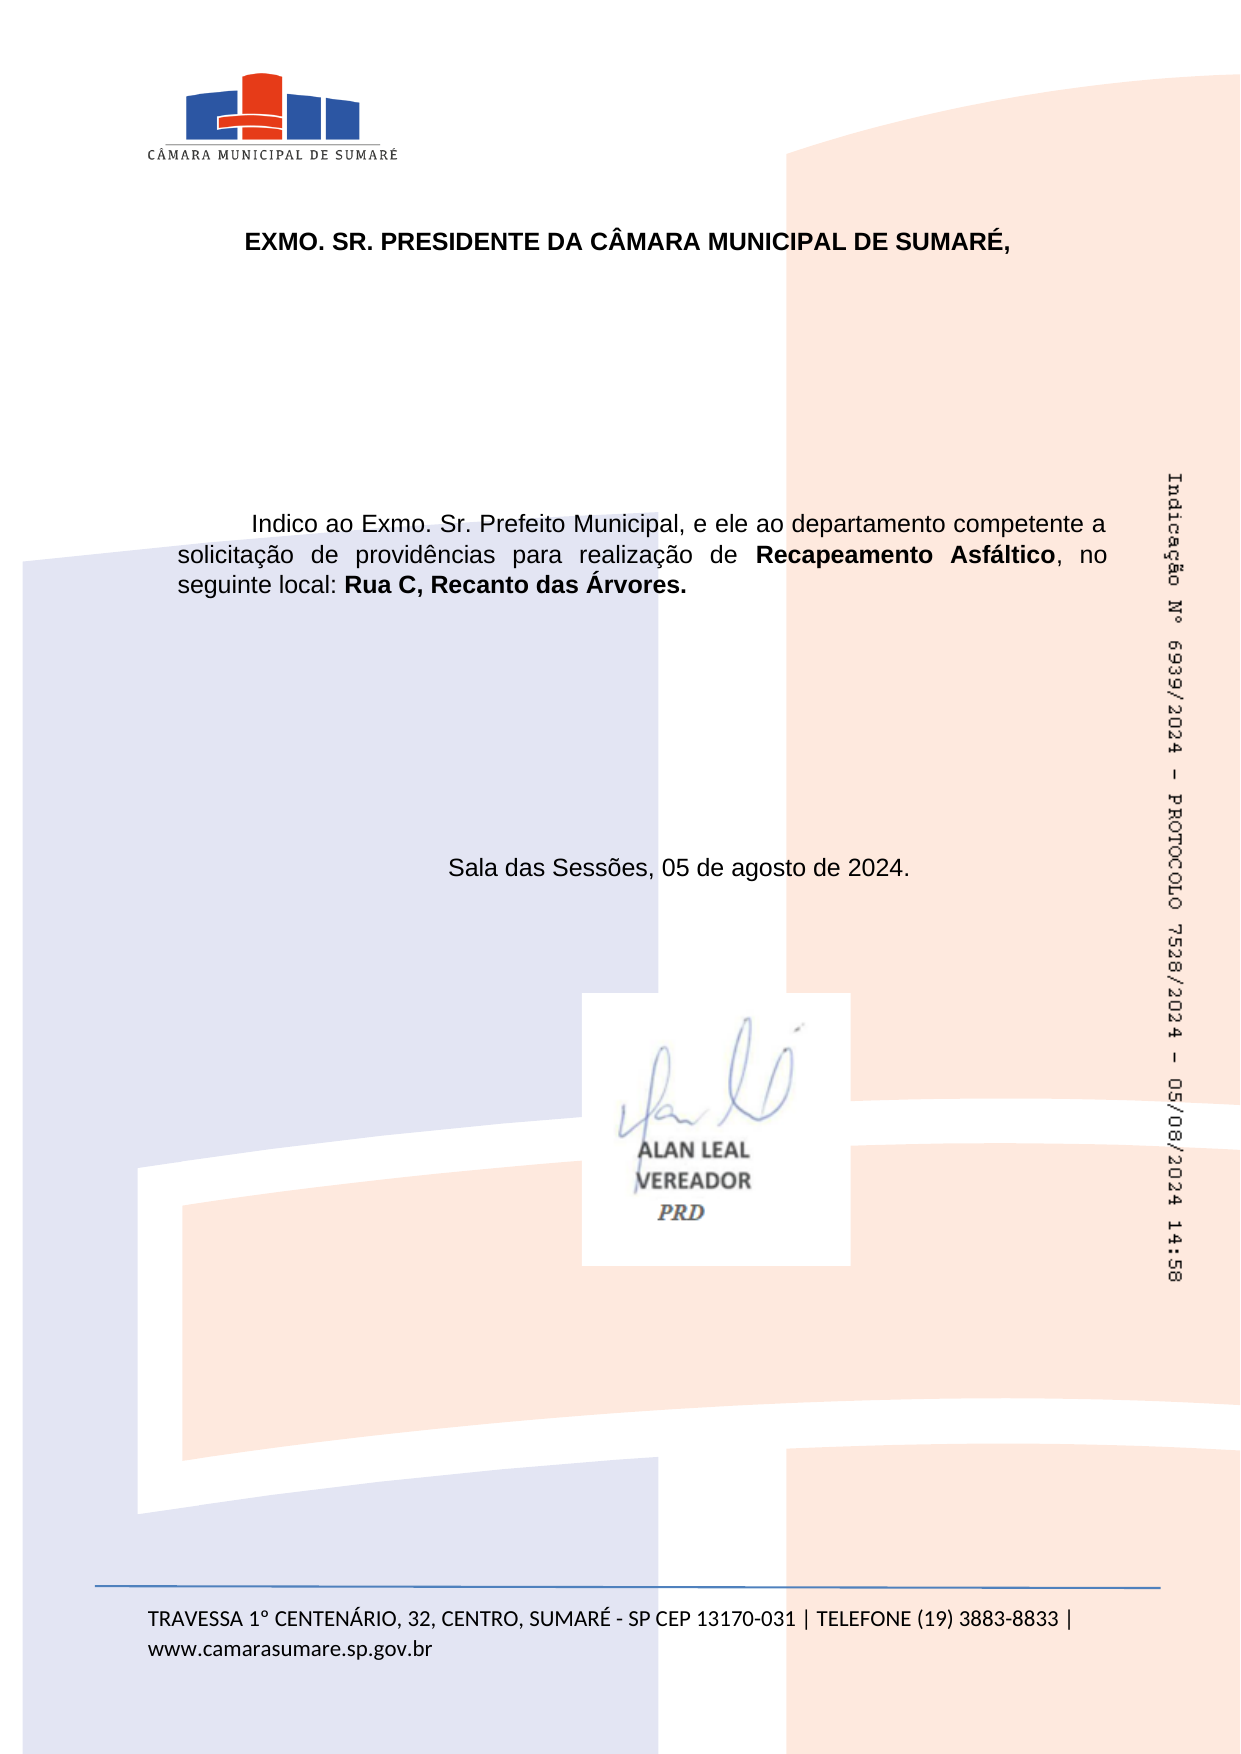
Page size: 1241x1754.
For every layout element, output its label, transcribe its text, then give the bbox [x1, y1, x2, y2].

picture [1142, 468, 1205, 1286]
text Sala das Sessões, 05 de agosto de 2024. [177, 852, 1107, 881]
picture [147, 73, 398, 162]
text EXMO. SR. PRESIDENTE DA CÂMARA MUNICIPAL DE SUMARÉ, [148, 227, 1107, 255]
picture [581, 993, 851, 1266]
text Indico ao Exmo. Sr. Prefeito Municipal, e ele ao departamento competente a solicitação de providências para realização de Recapeamento Asfáltico, no seguinte local: Rua C, Recanto das Árvores. [177, 509, 1107, 599]
